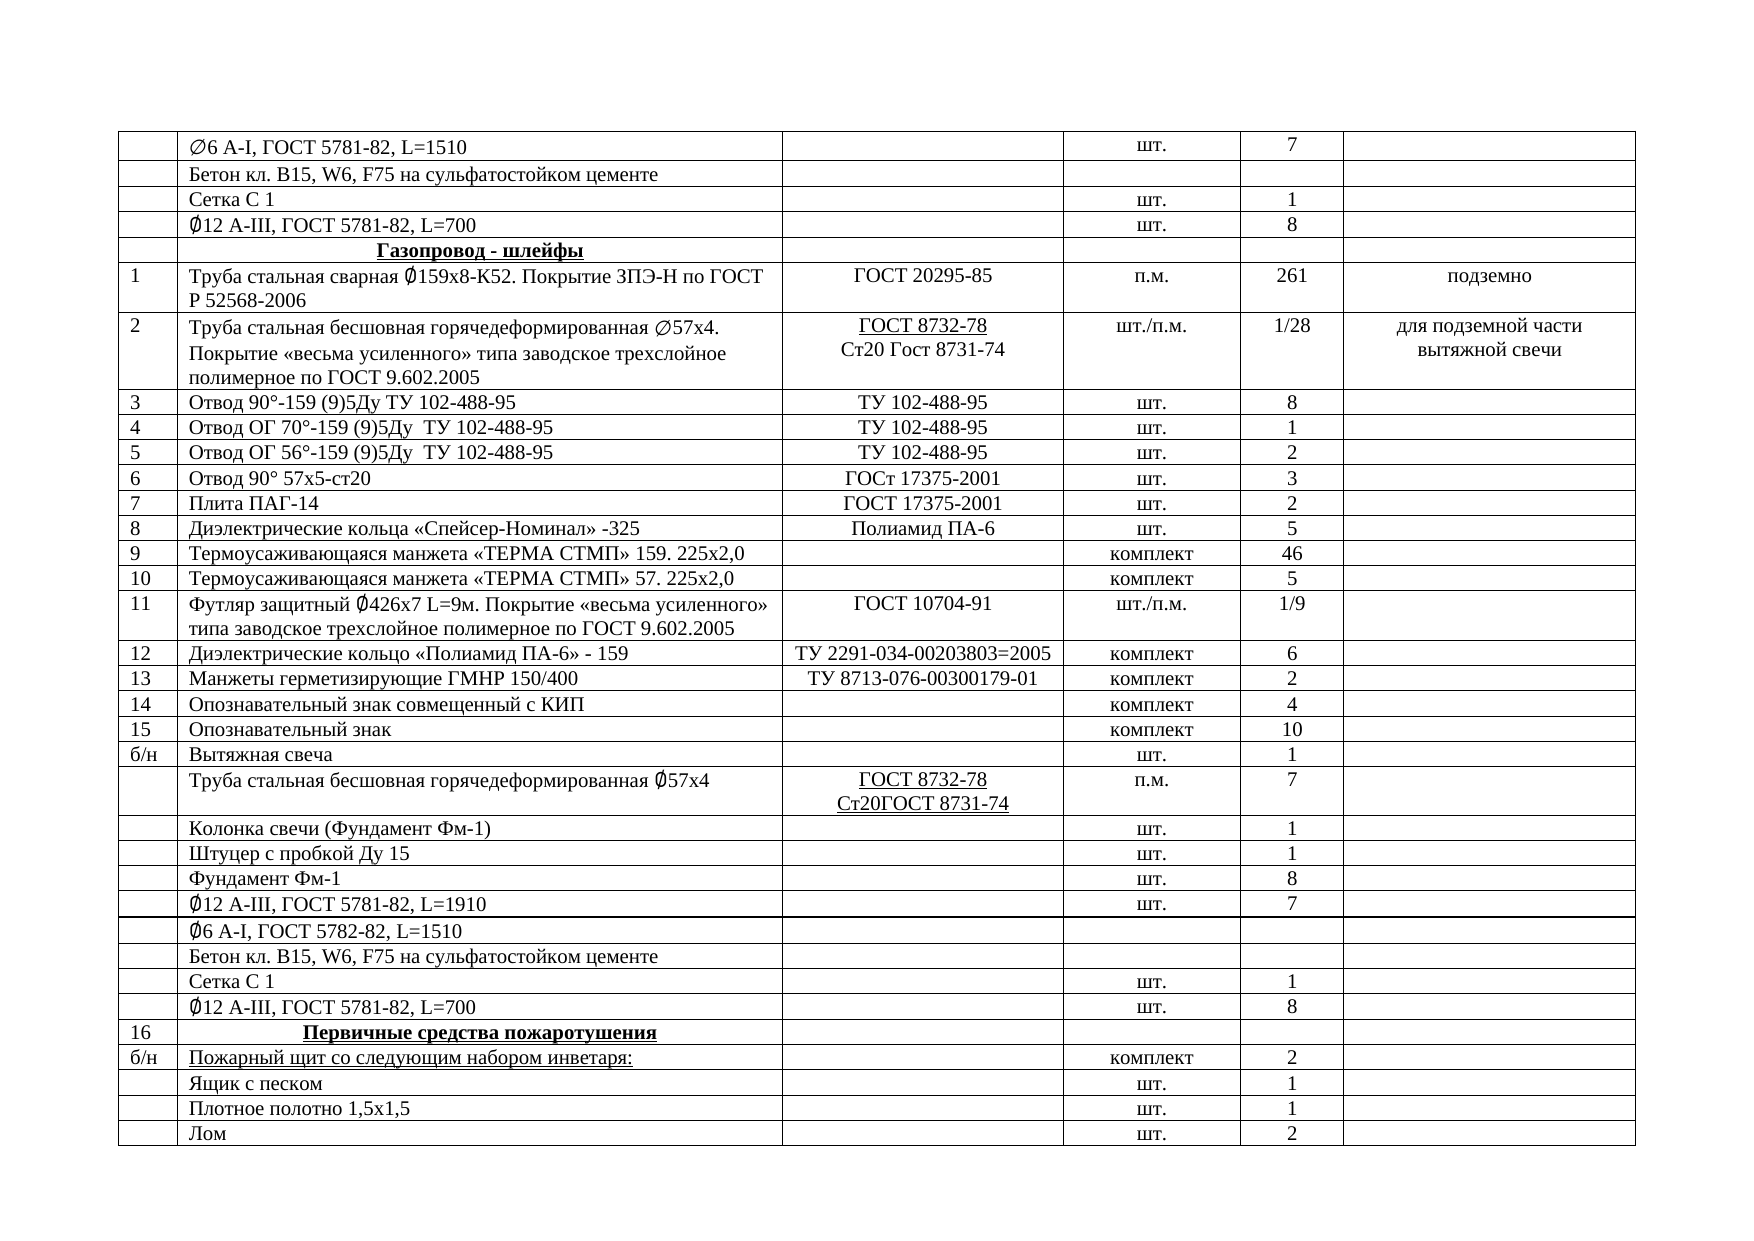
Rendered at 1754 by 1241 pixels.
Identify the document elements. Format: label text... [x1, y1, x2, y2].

table_cell 7 [1241, 891, 1343, 916]
table_cell ГОСТ 20295-85 [783, 263, 1063, 312]
table_cell п.м. [1064, 767, 1240, 815]
table_cell 3 [1241, 465, 1343, 489]
table_cell шт. [1064, 187, 1240, 211]
table_cell шт. [1064, 969, 1240, 993]
table_cell 2 [1241, 1045, 1343, 1069]
table_cell [1344, 944, 1635, 968]
table_cell комплект [1064, 1045, 1240, 1069]
table_cell ТУ 102-488-95 [783, 415, 1063, 439]
table_cell [1344, 742, 1635, 766]
table_cell Фундамент Фм-1 [178, 866, 782, 890]
table_cell 6 [1241, 641, 1343, 665]
table_cell 2 [119, 313, 177, 389]
table_cell 1 [1241, 969, 1343, 993]
table_cell комплект [1064, 691, 1240, 716]
table_cell [783, 994, 1063, 1019]
table_cell [1344, 465, 1635, 489]
table_cell 8 [119, 516, 177, 540]
table_cell п.м. [1064, 263, 1240, 312]
table_cell Колонка свечи (Фундамент Фм-1) [178, 816, 782, 840]
table_cell [783, 691, 1063, 716]
table_cell 1 [1241, 742, 1343, 766]
table_cell [119, 767, 177, 815]
table_cell [119, 1070, 177, 1094]
table_cell Бетон кл. В15, W6, F75 на сульфатостойком цементе [178, 944, 782, 968]
table_cell Диэлектрические кольца «Спейсер-Номинал» -325 [178, 516, 782, 540]
table_cell Ящик с песком [178, 1070, 782, 1094]
table_cell [1344, 541, 1635, 565]
table_cell шт. [1064, 841, 1240, 865]
table_cell шт. [1064, 994, 1240, 1019]
table_cell Лом [178, 1121, 782, 1145]
table_cell [1064, 1020, 1240, 1044]
table_cell [1344, 161, 1635, 186]
table_cell Труба стальная бесшовная горячедеформированная 57х4. Покрытие «весьма усиленного» типа заводское трехслойное полимерное по ГОСТ 9.602.2005 [178, 313, 782, 389]
table_cell шт. [1064, 891, 1240, 916]
table_cell [119, 187, 177, 211]
table_cell Диэлектрические кольцо «Полиамид ПА-6» - 159 [178, 641, 782, 665]
table_cell 1/9 [1241, 591, 1343, 640]
table_cell [119, 944, 177, 968]
table_cell 1 [1241, 1096, 1343, 1119]
table_cell шт. [1064, 1070, 1240, 1094]
table_cell [119, 132, 177, 160]
table_cell [1344, 691, 1635, 716]
table_cell 8 [1241, 994, 1343, 1019]
table_cell Термоусаживающаяся манжета «ТЕРМА СТМП» 159. 225х2,0 [178, 541, 782, 565]
table_cell б/н [119, 1045, 177, 1069]
table_cell Плотное полотно 1,5х1,5 [178, 1096, 782, 1119]
table_cell шт. [1064, 866, 1240, 890]
table_cell [1241, 161, 1343, 186]
table_cell [1344, 891, 1635, 916]
table_cell комплект [1064, 541, 1240, 565]
table_cell 9 [119, 541, 177, 565]
table_cell [783, 717, 1063, 741]
table_cell [1344, 969, 1635, 993]
table_cell [783, 918, 1063, 943]
table_cell шт. [1064, 440, 1240, 464]
table_cell ГОСТ 17375-2001 [783, 491, 1063, 514]
table_cell шт. [1064, 390, 1240, 414]
table_cell Пожарный щит со следующим набором инветаря: [178, 1045, 782, 1069]
table_cell [783, 944, 1063, 968]
table_cell 7 [1241, 132, 1343, 160]
table_cell 5 [1241, 566, 1343, 590]
table_cell [1344, 1096, 1635, 1119]
table_cell 261 [1241, 263, 1343, 312]
table_cell 10 [119, 566, 177, 590]
table_cell 16 [119, 1020, 177, 1044]
table_cell [1064, 944, 1240, 968]
table_cell 1/28 [1241, 313, 1343, 389]
table_cell Первичные средства пожаротушения [178, 1020, 782, 1044]
table_cell [1344, 132, 1635, 160]
table_cell шт. [1064, 132, 1240, 160]
table_cell [783, 866, 1063, 890]
table_cell 1 [1241, 1070, 1343, 1094]
table_cell [1241, 238, 1343, 262]
table_cell 6 А-I, ГОСТ 5781-82, L=1510 [178, 132, 782, 160]
table_cell 5 [119, 440, 177, 464]
table_cell 7 [119, 491, 177, 514]
table_cell ТУ 2291-034-00203803=2005 [783, 641, 1063, 665]
table_cell 1 [1241, 187, 1343, 211]
table_cell [1344, 666, 1635, 690]
table_cell [1064, 918, 1240, 943]
table_cell [119, 212, 177, 237]
table_cell [1241, 1020, 1343, 1044]
table_cell [1064, 238, 1240, 262]
table_cell [119, 891, 177, 916]
table_cell [1344, 816, 1635, 840]
table_cell ∅12 А-III, ГОСТ 5781-82, L=700 [178, 212, 782, 237]
table_cell Газопровод - шлейфы [178, 238, 782, 262]
table_cell ∅12 А-III, ГОСТ 5781-82, L=700 [178, 994, 782, 1019]
table_cell [119, 918, 177, 943]
table_cell шт. [1064, 742, 1240, 766]
table_cell комплект [1064, 666, 1240, 690]
table_cell [1344, 641, 1635, 665]
table_cell Опознавательный знак совмещенный с КИП [178, 691, 782, 716]
table_cell [119, 994, 177, 1019]
table_cell Отвод ОГ 70°-159 (9)5Ду ТУ 102-488-95 [178, 415, 782, 439]
table_cell Труба стальная сварная ∅159х8-К52. Покрытие ЗПЭ-Н по ГОСТ Р 52568-2006 [178, 263, 782, 312]
table_cell [783, 1020, 1063, 1044]
table_cell [1344, 841, 1635, 865]
table_cell [783, 566, 1063, 590]
table_cell ∅6 А-I, ГОСТ 5782-82, L=1510 [178, 918, 782, 943]
table_cell ГОСт 17375-2001 [783, 465, 1063, 489]
table_cell комплект [1064, 717, 1240, 741]
table_cell [1344, 491, 1635, 514]
table_cell [1064, 161, 1240, 186]
table_cell [783, 132, 1063, 160]
table_cell Штуцер с пробкой Ду 15 [178, 841, 782, 865]
table_cell [1344, 767, 1635, 815]
table_cell [1344, 1070, 1635, 1094]
table_cell б/н [119, 742, 177, 766]
table_cell [1241, 944, 1343, 968]
table_cell 8 [1241, 212, 1343, 237]
table_cell шт. [1064, 516, 1240, 540]
table_cell 2 [1241, 491, 1343, 514]
table_cell шт. [1064, 491, 1240, 514]
table_cell [783, 1070, 1063, 1094]
table_cell 13 [119, 666, 177, 690]
table_cell [1344, 994, 1635, 1019]
table_cell [119, 816, 177, 840]
table_cell [783, 742, 1063, 766]
table_cell шт. [1064, 1096, 1240, 1119]
table_cell шт. [1064, 816, 1240, 840]
table_cell 8 [1241, 866, 1343, 890]
table_cell 11 [119, 591, 177, 640]
table_cell Отвод ОГ 56°-159 (9)5Ду ТУ 102-488-95 [178, 440, 782, 464]
table_cell [783, 187, 1063, 211]
table_cell шт. [1064, 212, 1240, 237]
table_cell 4 [119, 415, 177, 439]
table_cell шт. [1064, 465, 1240, 489]
table_cell [119, 866, 177, 890]
table_cell [783, 841, 1063, 865]
table_cell [1344, 1045, 1635, 1069]
table_cell Опознавательный знак [178, 717, 782, 741]
table_cell комплект [1064, 641, 1240, 665]
table_cell 15 [119, 717, 177, 741]
table_cell шт. [1064, 1121, 1240, 1145]
table_cell [783, 212, 1063, 237]
table_cell [1344, 1121, 1635, 1145]
table_cell [783, 1096, 1063, 1119]
table_cell 1 [1241, 841, 1343, 865]
table_cell Футляр защитный ∅426х7 L=9м. Покрытие «весьма усиленного» типа заводское трехслойное полимерное по ГОСТ 9.602.2005 [178, 591, 782, 640]
table_cell ∅12 А-III, ГОСТ 5781-82, L=1910 [178, 891, 782, 916]
table_cell [1344, 866, 1635, 890]
table_cell 1 [1241, 415, 1343, 439]
table_cell [783, 1121, 1063, 1145]
table_cell [119, 238, 177, 262]
table_cell [119, 1096, 177, 1119]
table_cell [783, 238, 1063, 262]
table_cell Бетон кл. В15, W6, F75 на сульфатостойком цементе [178, 161, 782, 186]
table_cell [1344, 212, 1635, 237]
table_cell [1344, 591, 1635, 640]
table_cell подземно [1344, 263, 1635, 312]
table_cell [783, 816, 1063, 840]
table_cell [783, 541, 1063, 565]
table_cell ГОСТ 10704-91 [783, 591, 1063, 640]
table_cell [1344, 415, 1635, 439]
table_cell шт./п.м. [1064, 313, 1240, 389]
table_cell [783, 161, 1063, 186]
table_cell [783, 1045, 1063, 1069]
table_cell ТУ 102-488-95 [783, 440, 1063, 464]
table_cell [1344, 238, 1635, 262]
table_cell [783, 891, 1063, 916]
table_cell Отвод 90°-159 (9)5Ду ТУ 102-488-95 [178, 390, 782, 414]
table_cell 1 [1241, 816, 1343, 840]
table_cell Термоусаживающаяся манжета «ТЕРМА СТМП» 57. 225х2,0 [178, 566, 782, 590]
table_cell Отвод 90° 57х5-ст20 [178, 465, 782, 489]
table_cell шт. [1064, 415, 1240, 439]
table_cell [119, 841, 177, 865]
table_cell Сетка С 1 [178, 187, 782, 211]
table_cell 46 [1241, 541, 1343, 565]
table_cell 2 [1241, 440, 1343, 464]
table_cell 12 [119, 641, 177, 665]
table_cell 1 [119, 263, 177, 312]
table_cell комплект [1064, 566, 1240, 590]
table_cell 4 [1241, 691, 1343, 716]
table_cell [1344, 918, 1635, 943]
table_cell 2 [1241, 1121, 1343, 1145]
table_cell 7 [1241, 767, 1343, 815]
table_cell [1344, 516, 1635, 540]
table_cell [1344, 440, 1635, 464]
table_cell ГОСТ 8732-78 Ст20 Гост 8731-74 [783, 313, 1063, 389]
table_cell 2 [1241, 666, 1343, 690]
table_cell 5 [1241, 516, 1343, 540]
table_cell 14 [119, 691, 177, 716]
table_cell Труба стальная бесшовная горячедеформированная ∅57х4 [178, 767, 782, 815]
table_cell [1344, 390, 1635, 414]
table_cell 8 [1241, 390, 1343, 414]
table_cell для подземной части вытяжной свечи [1344, 313, 1635, 389]
table_cell шт./п.м. [1064, 591, 1240, 640]
table_cell [1344, 717, 1635, 741]
table_cell [119, 969, 177, 993]
table_cell Плита ПАГ-14 [178, 491, 782, 514]
table_cell [1241, 918, 1343, 943]
table_cell [783, 969, 1063, 993]
table_cell [1344, 566, 1635, 590]
table_cell Вытяжная свеча [178, 742, 782, 766]
table_cell ГОСТ 8732-78 Ст20ГОСТ 8731-74 [783, 767, 1063, 815]
table_cell ТУ 8713-076-00300179-01 [783, 666, 1063, 690]
table_cell Полиамид ПА-6 [783, 516, 1063, 540]
table_cell [119, 1121, 177, 1145]
table_cell [1344, 187, 1635, 211]
table_cell [1344, 1020, 1635, 1044]
table_cell 3 [119, 390, 177, 414]
table_cell Манжеты герметизирующие ГМНР 150/400 [178, 666, 782, 690]
table_cell 10 [1241, 717, 1343, 741]
table_cell Сетка С 1 [178, 969, 782, 993]
table_cell 6 [119, 465, 177, 489]
table_cell ТУ 102-488-95 [783, 390, 1063, 414]
table_cell [119, 161, 177, 186]
